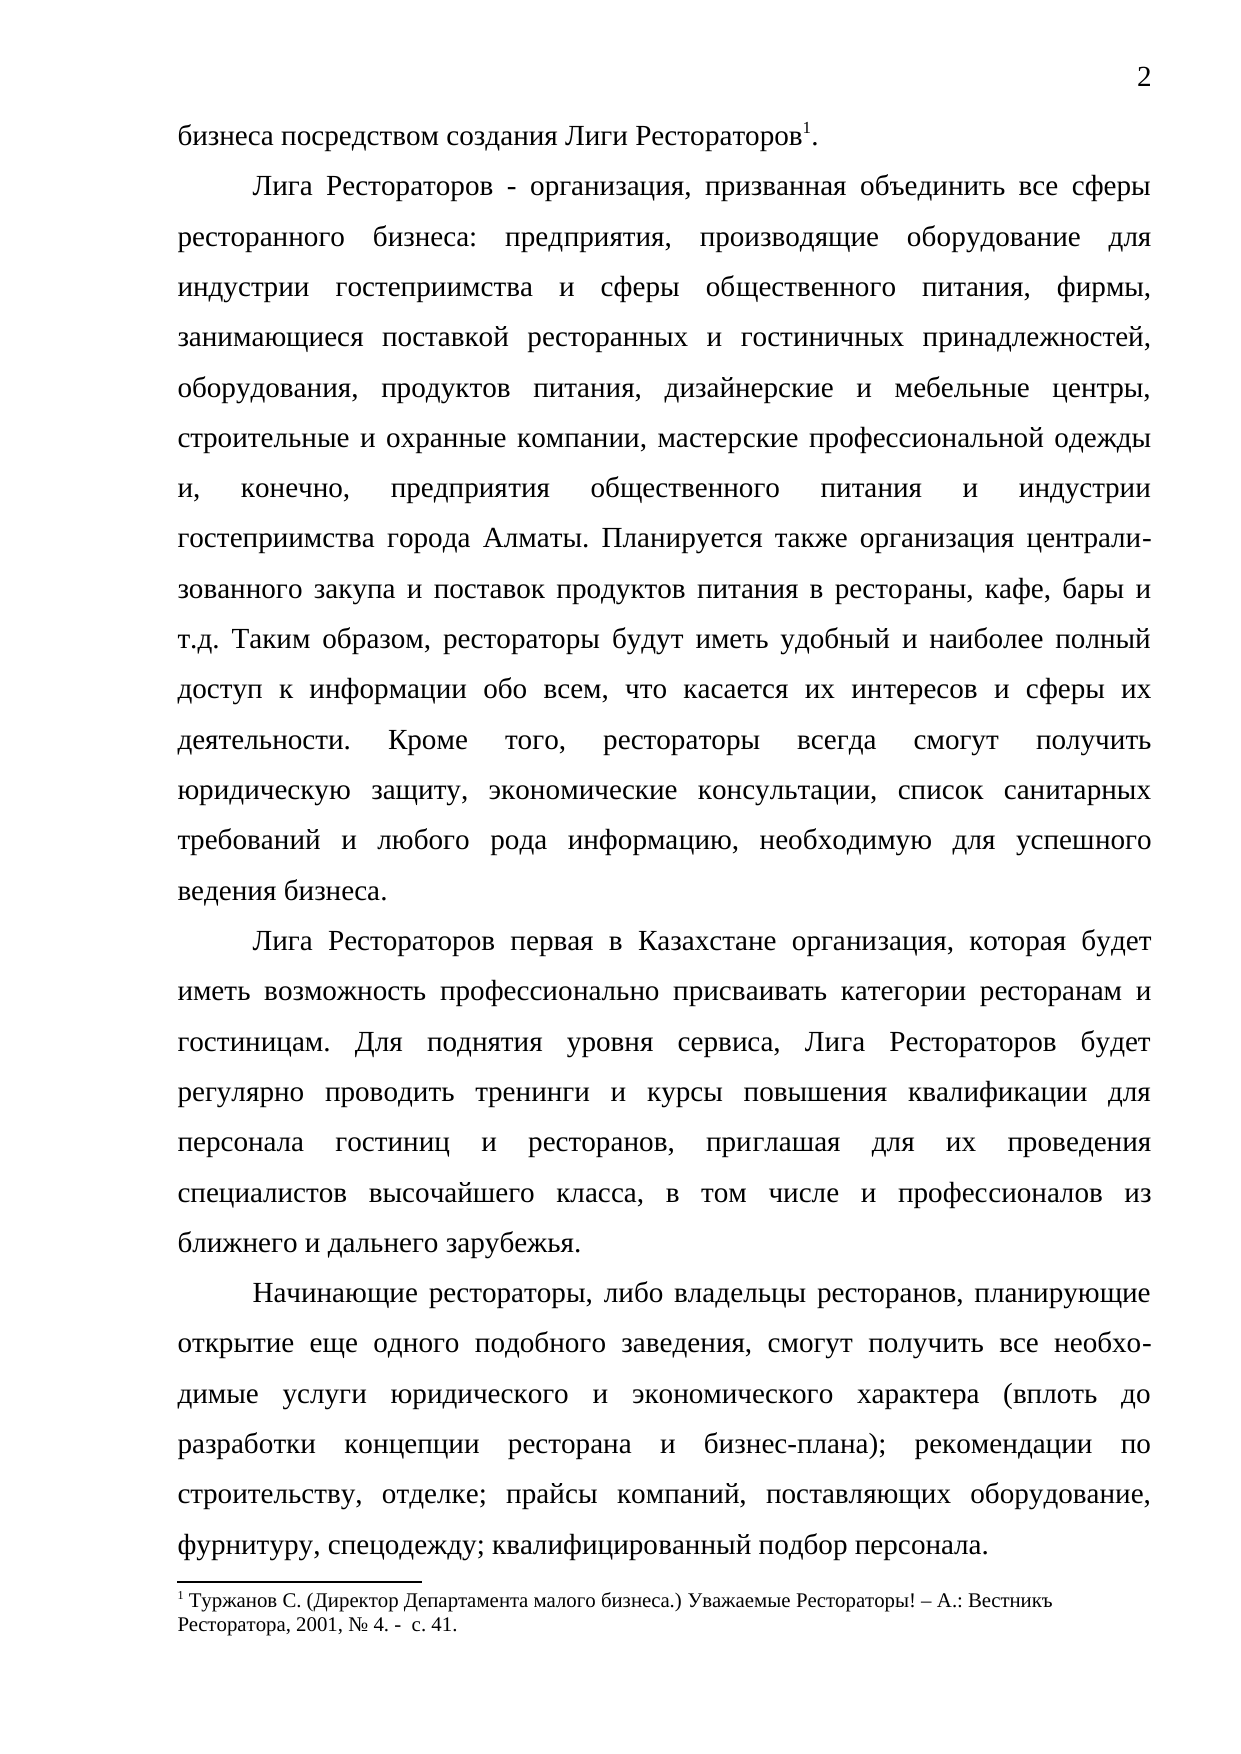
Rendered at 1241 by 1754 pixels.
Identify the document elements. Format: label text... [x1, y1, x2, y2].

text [177, 118, 1152, 152]
text Лига Рестораторов первая в Казахстане организация, которая будет иметь возможность профессионально присваивать категории ресторанам и гостиницам. Для поднятия уровня сервиса, Лига Рестораторов будет регулярно проводить тренинги и курсы повышения квалификации для персонала гостиниц и ресторанов, приглашая для их проведения специалистов высочайшего класса, в том числе и профессионалов из ближнего и дальнего зарубежья. [177, 923, 1152, 1258]
text Лига Рестораторов - организация, призванная объединить все сферы ресторанного бизнеса: предприятия, производящие оборудование для индустрии гостеприимства и сферы общественного питания, фирмы, занимающиеся поставкой ресторанных и гостиничных принадлежностей, оборудования, продуктов питания, дизайнерские и мебельные центры, строительные и охранные компании, мастерские профессиональной одежды и, конечно, предприятия общественного питания и индустрии гостеприимства города Алматы. Планируется также организация централизованного закупа и поставок продуктов питания в рестораны, кафе, бары и т.д. Таким образом, рестораторы будут иметь удобный и наиболее полный доступ к информации обо всем, что касается их интересов и сферы их деятельности. Кроме того, рестораторы всегда смогут получить юридическую защиту, экономические консультации, список санитарных требований и любого рода информацию, необходимую для успешного ведения бизнеса. [177, 168, 1152, 906]
text Начинающие рестораторы, либо владельцы ресторанов, планирующие открытие еще одного подобного заведения, смогут получить все необходимые услуги юридического и экономического характера (вплоть до разработки концепции ресторана и бизнес-плана); рекомендации по строительству, отделке; прайсы компаний, поставляющих оборудование, фурнитуру, спецодежду; квалифицированный подбор персонала. [177, 1275, 1152, 1560]
